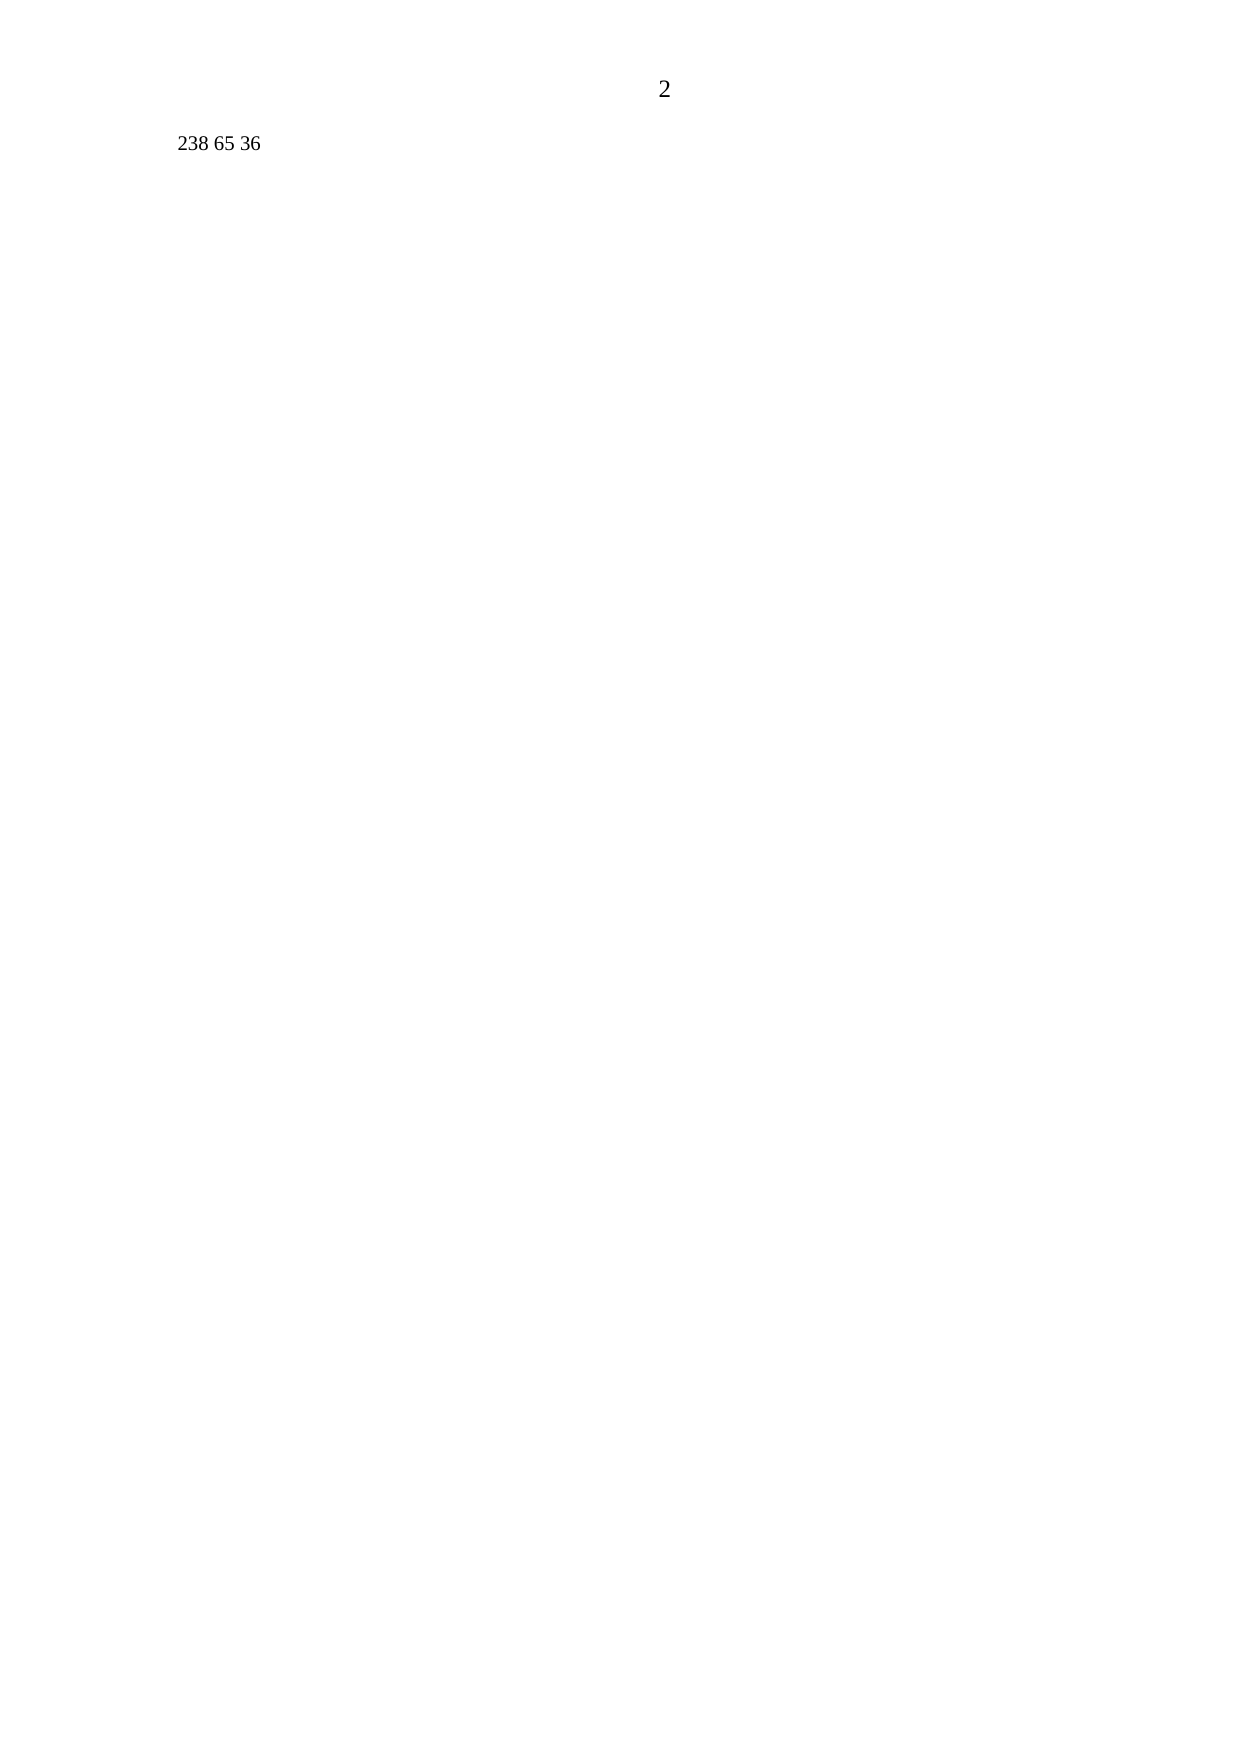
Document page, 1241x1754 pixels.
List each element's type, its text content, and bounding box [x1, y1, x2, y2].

text 238 65 36 [177, 131, 1152, 155]
